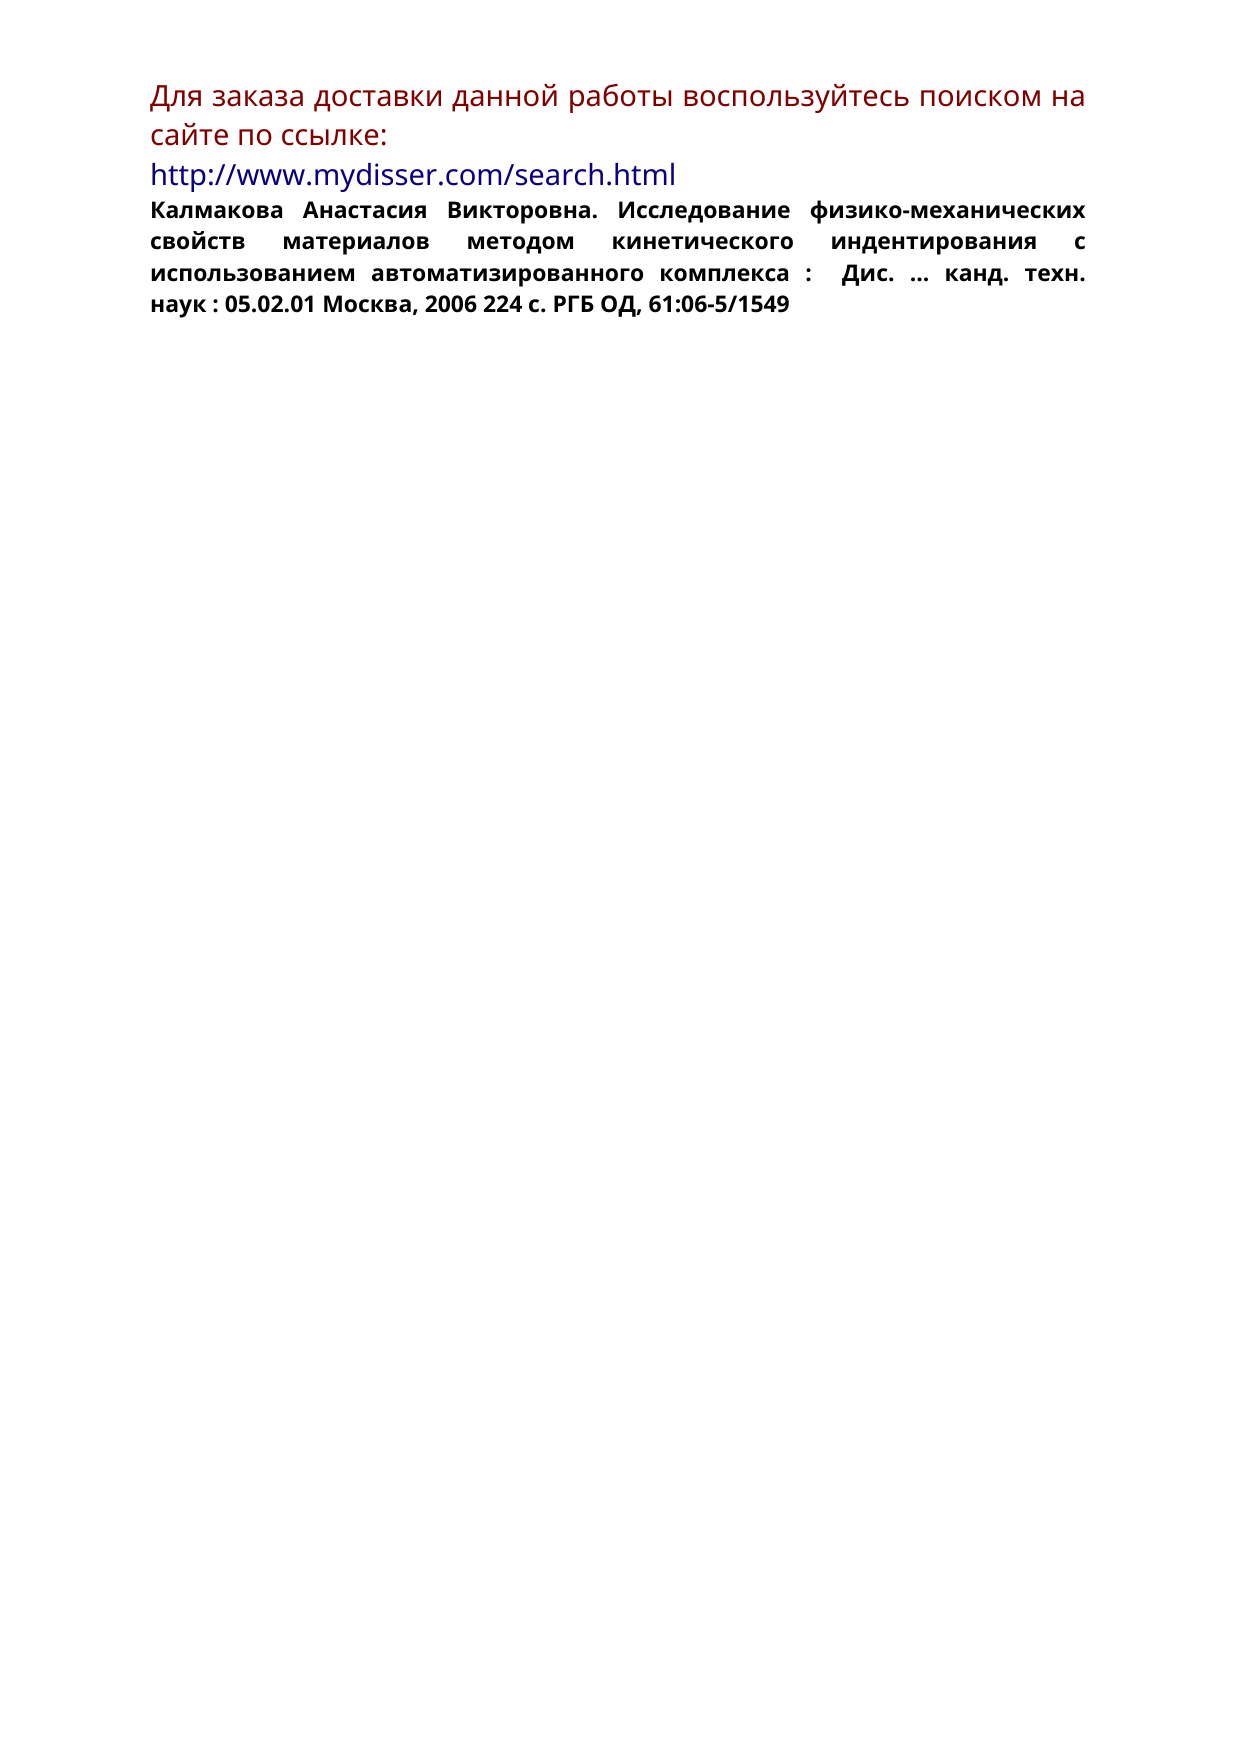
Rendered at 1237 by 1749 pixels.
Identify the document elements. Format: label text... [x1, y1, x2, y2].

text Калмакова Анастасия Викторовна. Исследование физико-механических свойств материалов методом кинетического индентирования с использованием автоматизированного комплекса : Дис. ... канд. техн. наук : 05.02.01 Москва, 2006 224 с. РГБ ОД, 61:06-5/1549 [150, 194, 1086, 319]
